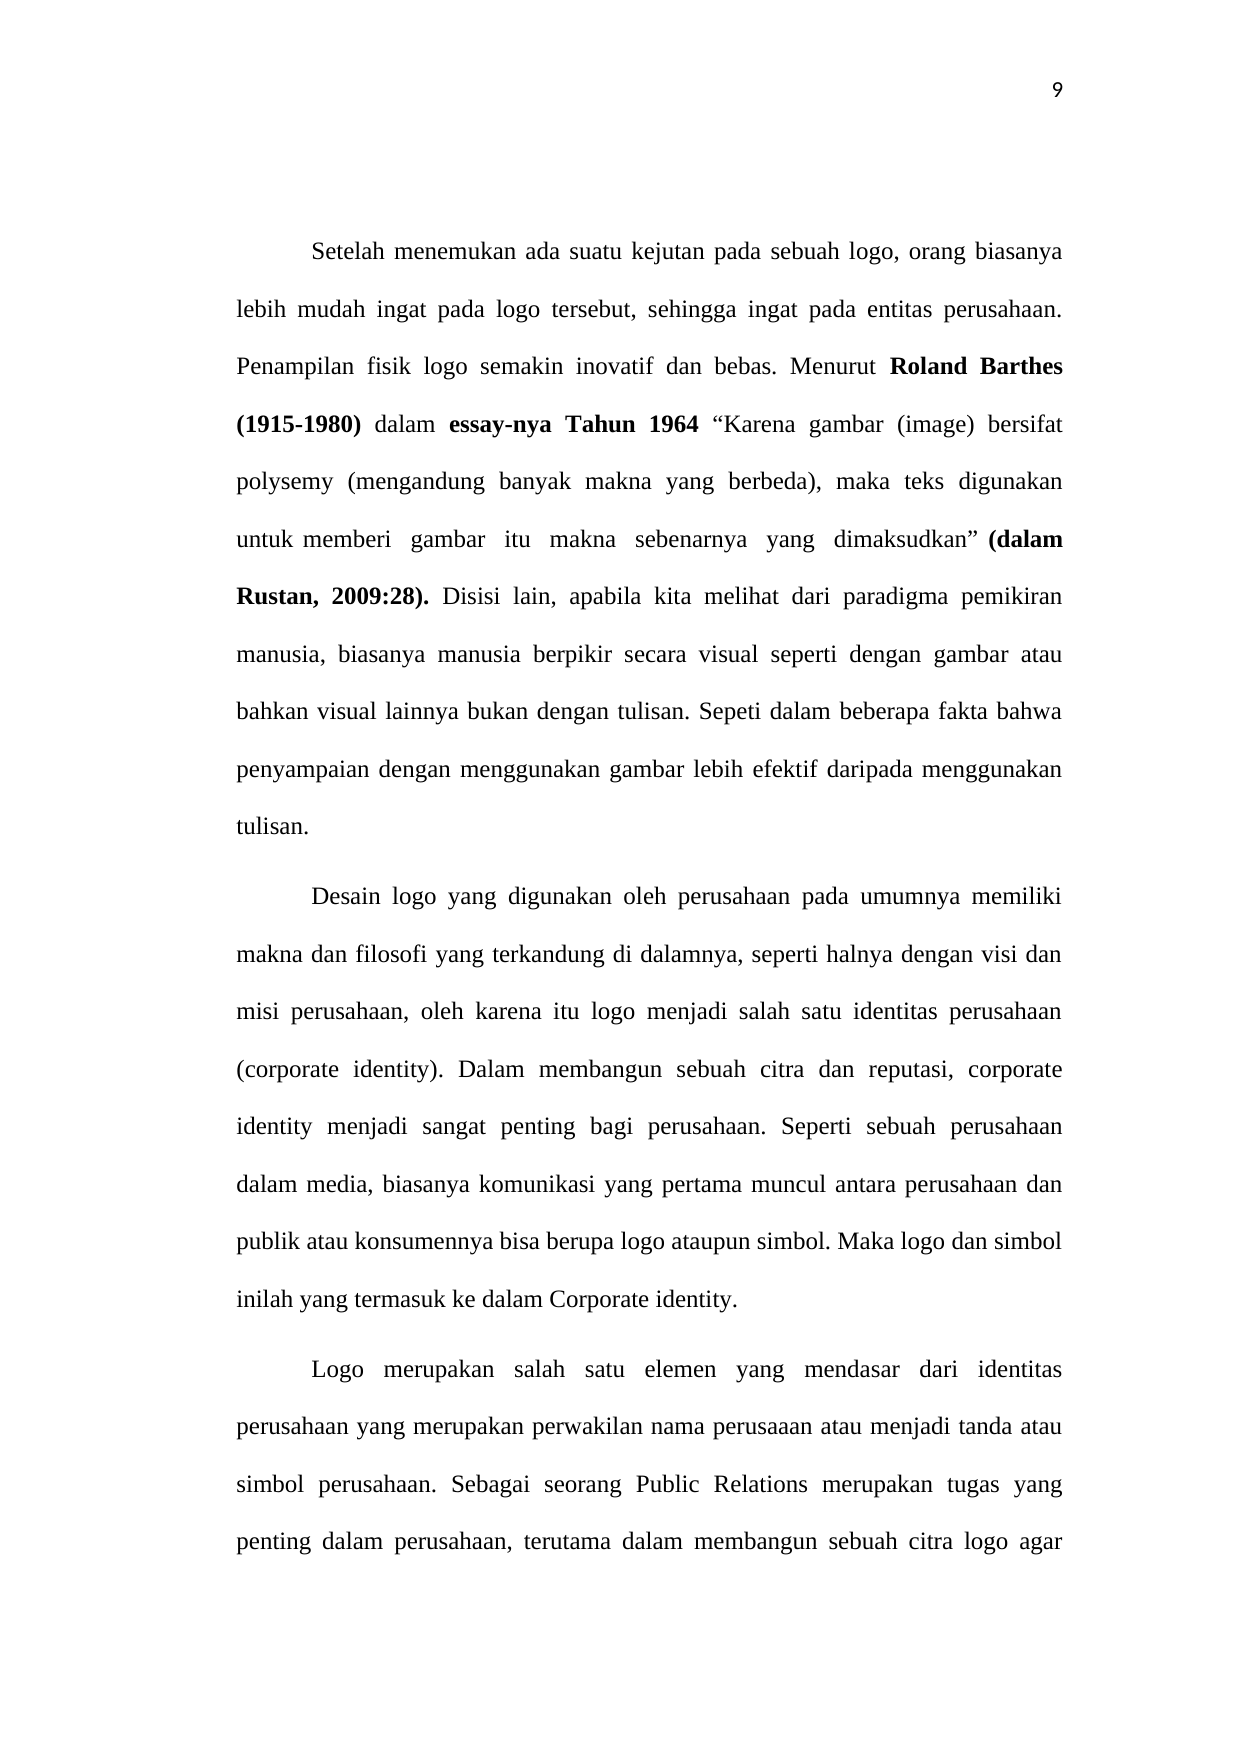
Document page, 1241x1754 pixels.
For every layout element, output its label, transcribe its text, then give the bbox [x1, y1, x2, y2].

text Setelah menemukan ada suatu kejutan pada sebuah logo, orang biasanya lebih mudah ingat pada logo tersebut, sehingga ingat pada entitas perusahaan. Penampilan fisik logo semakin inovatif dan bebas. Menurut Roland Barthes (1915-1980) dalam essay-nya Tahun 1964 “Karena gambar (image) bersifat polysemy (mengandung banyak makna yang berbeda), maka teks digunakan untuk memberi gambar itu makna sebenarnya yang dimaksudkan” (dalam Rustan, 2009:28). Disisi lain, apabila kita melihat dari paradigma pemikiran manusia, biasanya manusia berpikir secara visual seperti dengan gambar atau bahkan visual lainnya bukan dengan tulisan. Sepeti dalam beberapa fakta bahwa penyampaian dengan menggunakan gambar lebih efektif daripada menggunakan tulisan. [236, 236, 1063, 840]
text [236, 1354, 1063, 1555]
text Desain logo yang digunakan oleh perusahaan pada umumnya memiliki makna dan filosofi yang terkandung di dalamnya, seperti halnya dengan visi dan misi perusahaan, oleh karena itu logo menjadi salah satu identitas perusahaan (corporate identity). Dalam membangun sebuah citra dan reputasi, corporate identity menjadi sangat penting bagi perusahaan. Seperti sebuah perusahaan dalam media, biasanya komunikasi yang pertama muncul antara perusahaan dan publik atau konsumennya bisa berupa logo ataupun simbol. Maka logo dan simbol inilah yang termasuk ke dalam Corporate identity. [236, 881, 1063, 1312]
